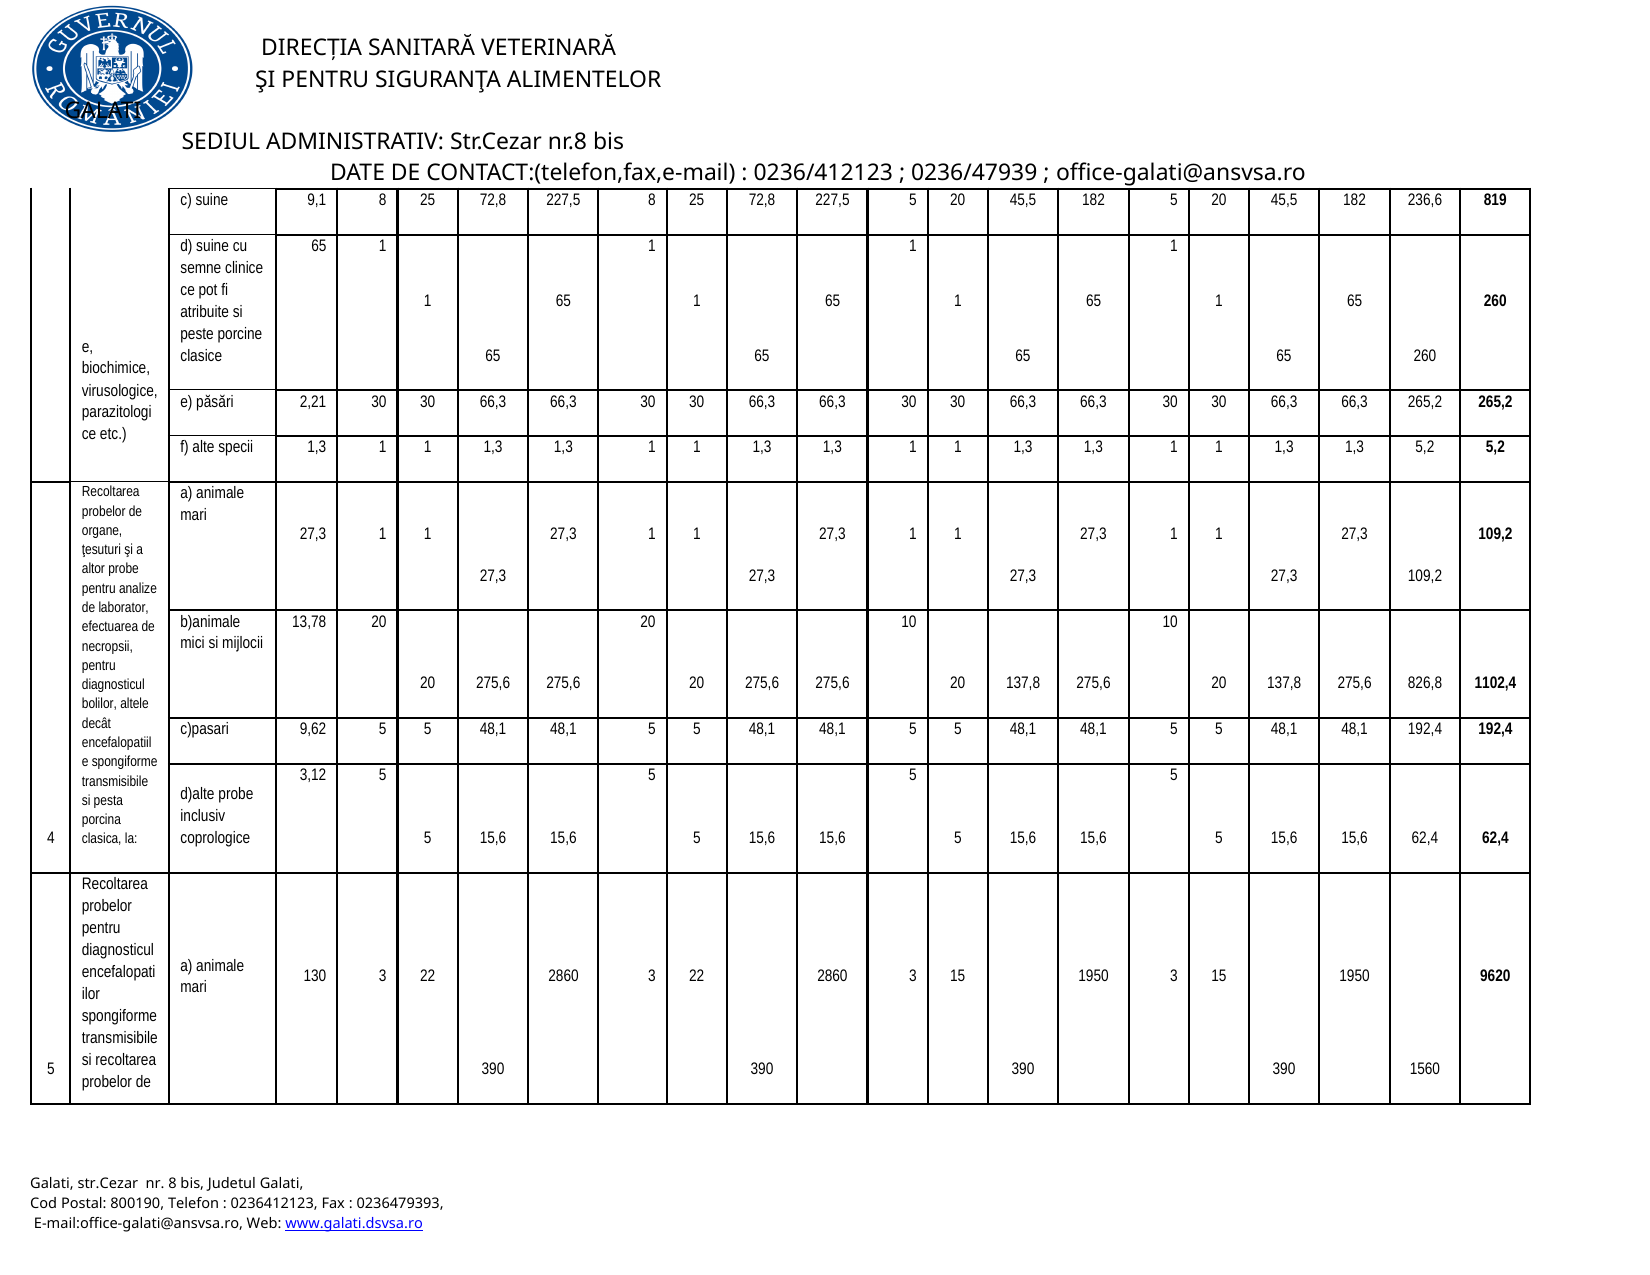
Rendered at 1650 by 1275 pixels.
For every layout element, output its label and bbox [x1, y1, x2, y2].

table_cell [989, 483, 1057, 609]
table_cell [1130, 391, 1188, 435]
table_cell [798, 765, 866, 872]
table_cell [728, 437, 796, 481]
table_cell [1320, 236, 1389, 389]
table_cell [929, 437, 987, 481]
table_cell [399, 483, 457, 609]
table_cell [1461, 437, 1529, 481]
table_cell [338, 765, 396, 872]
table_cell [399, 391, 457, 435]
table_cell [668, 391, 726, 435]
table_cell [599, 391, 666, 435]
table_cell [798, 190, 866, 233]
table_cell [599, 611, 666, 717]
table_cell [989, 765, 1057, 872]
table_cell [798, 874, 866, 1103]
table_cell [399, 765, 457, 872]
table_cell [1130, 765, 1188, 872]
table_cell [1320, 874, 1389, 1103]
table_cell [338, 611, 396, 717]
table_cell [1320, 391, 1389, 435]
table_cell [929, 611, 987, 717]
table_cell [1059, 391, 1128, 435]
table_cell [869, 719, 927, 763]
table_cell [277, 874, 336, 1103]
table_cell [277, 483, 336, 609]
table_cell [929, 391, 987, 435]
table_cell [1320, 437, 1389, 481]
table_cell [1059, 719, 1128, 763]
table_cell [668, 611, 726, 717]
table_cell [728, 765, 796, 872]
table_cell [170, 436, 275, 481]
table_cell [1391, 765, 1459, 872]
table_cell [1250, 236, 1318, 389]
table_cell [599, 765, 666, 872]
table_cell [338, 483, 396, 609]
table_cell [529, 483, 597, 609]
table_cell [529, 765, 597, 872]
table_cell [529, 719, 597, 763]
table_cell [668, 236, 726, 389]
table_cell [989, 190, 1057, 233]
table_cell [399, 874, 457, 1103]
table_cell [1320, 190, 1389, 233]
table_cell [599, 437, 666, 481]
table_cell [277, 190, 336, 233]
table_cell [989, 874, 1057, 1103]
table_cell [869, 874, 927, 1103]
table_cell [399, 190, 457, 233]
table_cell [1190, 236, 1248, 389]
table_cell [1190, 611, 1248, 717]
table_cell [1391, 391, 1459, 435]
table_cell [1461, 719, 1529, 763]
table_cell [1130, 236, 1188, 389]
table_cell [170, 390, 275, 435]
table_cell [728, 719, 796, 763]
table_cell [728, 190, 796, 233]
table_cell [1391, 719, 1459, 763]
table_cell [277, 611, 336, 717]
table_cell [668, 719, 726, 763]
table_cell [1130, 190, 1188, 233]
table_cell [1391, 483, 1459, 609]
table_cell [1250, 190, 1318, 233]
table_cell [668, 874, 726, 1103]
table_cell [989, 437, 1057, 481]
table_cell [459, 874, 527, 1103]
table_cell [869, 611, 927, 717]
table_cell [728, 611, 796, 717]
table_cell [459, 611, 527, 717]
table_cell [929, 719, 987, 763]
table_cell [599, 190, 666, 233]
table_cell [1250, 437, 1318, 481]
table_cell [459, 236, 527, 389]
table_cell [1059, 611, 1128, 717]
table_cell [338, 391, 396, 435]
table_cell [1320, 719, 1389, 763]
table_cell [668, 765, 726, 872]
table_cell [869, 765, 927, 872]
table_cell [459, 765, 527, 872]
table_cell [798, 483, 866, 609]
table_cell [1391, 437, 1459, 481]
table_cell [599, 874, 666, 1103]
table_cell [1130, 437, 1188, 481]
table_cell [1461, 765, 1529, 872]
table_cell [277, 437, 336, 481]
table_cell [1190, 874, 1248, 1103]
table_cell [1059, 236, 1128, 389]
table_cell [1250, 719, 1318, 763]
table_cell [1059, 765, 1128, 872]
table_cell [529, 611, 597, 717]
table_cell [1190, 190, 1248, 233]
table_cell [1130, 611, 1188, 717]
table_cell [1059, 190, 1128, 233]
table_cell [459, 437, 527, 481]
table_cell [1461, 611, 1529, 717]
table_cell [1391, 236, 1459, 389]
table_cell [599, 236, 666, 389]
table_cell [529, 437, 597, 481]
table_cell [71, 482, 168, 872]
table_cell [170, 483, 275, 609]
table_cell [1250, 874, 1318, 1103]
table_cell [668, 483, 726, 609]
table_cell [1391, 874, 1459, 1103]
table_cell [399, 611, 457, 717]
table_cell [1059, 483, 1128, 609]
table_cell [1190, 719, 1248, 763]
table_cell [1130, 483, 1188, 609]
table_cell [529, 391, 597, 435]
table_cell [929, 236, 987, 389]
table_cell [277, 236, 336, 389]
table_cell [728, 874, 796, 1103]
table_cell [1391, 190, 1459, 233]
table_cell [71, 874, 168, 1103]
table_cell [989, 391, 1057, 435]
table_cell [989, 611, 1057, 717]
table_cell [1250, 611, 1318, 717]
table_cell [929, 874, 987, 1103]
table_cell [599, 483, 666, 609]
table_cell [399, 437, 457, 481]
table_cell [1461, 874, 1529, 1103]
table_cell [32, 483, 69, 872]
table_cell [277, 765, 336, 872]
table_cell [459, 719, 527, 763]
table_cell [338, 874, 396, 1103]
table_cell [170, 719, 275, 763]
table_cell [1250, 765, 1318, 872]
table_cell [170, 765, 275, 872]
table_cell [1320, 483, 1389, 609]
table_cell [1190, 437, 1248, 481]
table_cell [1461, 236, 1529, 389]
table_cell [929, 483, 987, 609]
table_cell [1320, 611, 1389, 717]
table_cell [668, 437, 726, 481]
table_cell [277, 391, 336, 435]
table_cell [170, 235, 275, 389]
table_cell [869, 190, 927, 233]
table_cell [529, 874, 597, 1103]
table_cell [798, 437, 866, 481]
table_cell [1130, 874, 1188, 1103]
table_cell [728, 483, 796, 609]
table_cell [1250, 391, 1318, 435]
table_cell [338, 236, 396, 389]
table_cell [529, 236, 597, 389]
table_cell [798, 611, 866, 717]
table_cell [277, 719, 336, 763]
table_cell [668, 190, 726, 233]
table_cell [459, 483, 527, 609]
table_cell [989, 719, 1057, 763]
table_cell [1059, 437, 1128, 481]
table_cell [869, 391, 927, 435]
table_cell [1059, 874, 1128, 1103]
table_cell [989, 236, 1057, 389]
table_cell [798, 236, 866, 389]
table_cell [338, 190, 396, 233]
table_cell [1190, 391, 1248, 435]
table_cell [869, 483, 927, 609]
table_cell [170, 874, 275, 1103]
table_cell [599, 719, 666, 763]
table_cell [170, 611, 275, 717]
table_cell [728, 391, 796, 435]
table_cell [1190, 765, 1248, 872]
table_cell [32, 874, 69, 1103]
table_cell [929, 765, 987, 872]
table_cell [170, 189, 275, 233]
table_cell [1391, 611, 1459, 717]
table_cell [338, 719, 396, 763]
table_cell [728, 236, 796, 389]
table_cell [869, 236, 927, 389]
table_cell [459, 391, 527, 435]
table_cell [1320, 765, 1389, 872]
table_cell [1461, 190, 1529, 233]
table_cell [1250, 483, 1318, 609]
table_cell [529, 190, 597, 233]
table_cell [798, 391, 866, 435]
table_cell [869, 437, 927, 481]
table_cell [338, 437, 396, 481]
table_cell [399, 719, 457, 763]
picture [30, 4, 194, 133]
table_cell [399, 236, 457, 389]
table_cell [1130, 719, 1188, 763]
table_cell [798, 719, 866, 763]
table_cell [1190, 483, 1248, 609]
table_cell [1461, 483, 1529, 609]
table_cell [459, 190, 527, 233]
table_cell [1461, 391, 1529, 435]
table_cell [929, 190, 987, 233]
